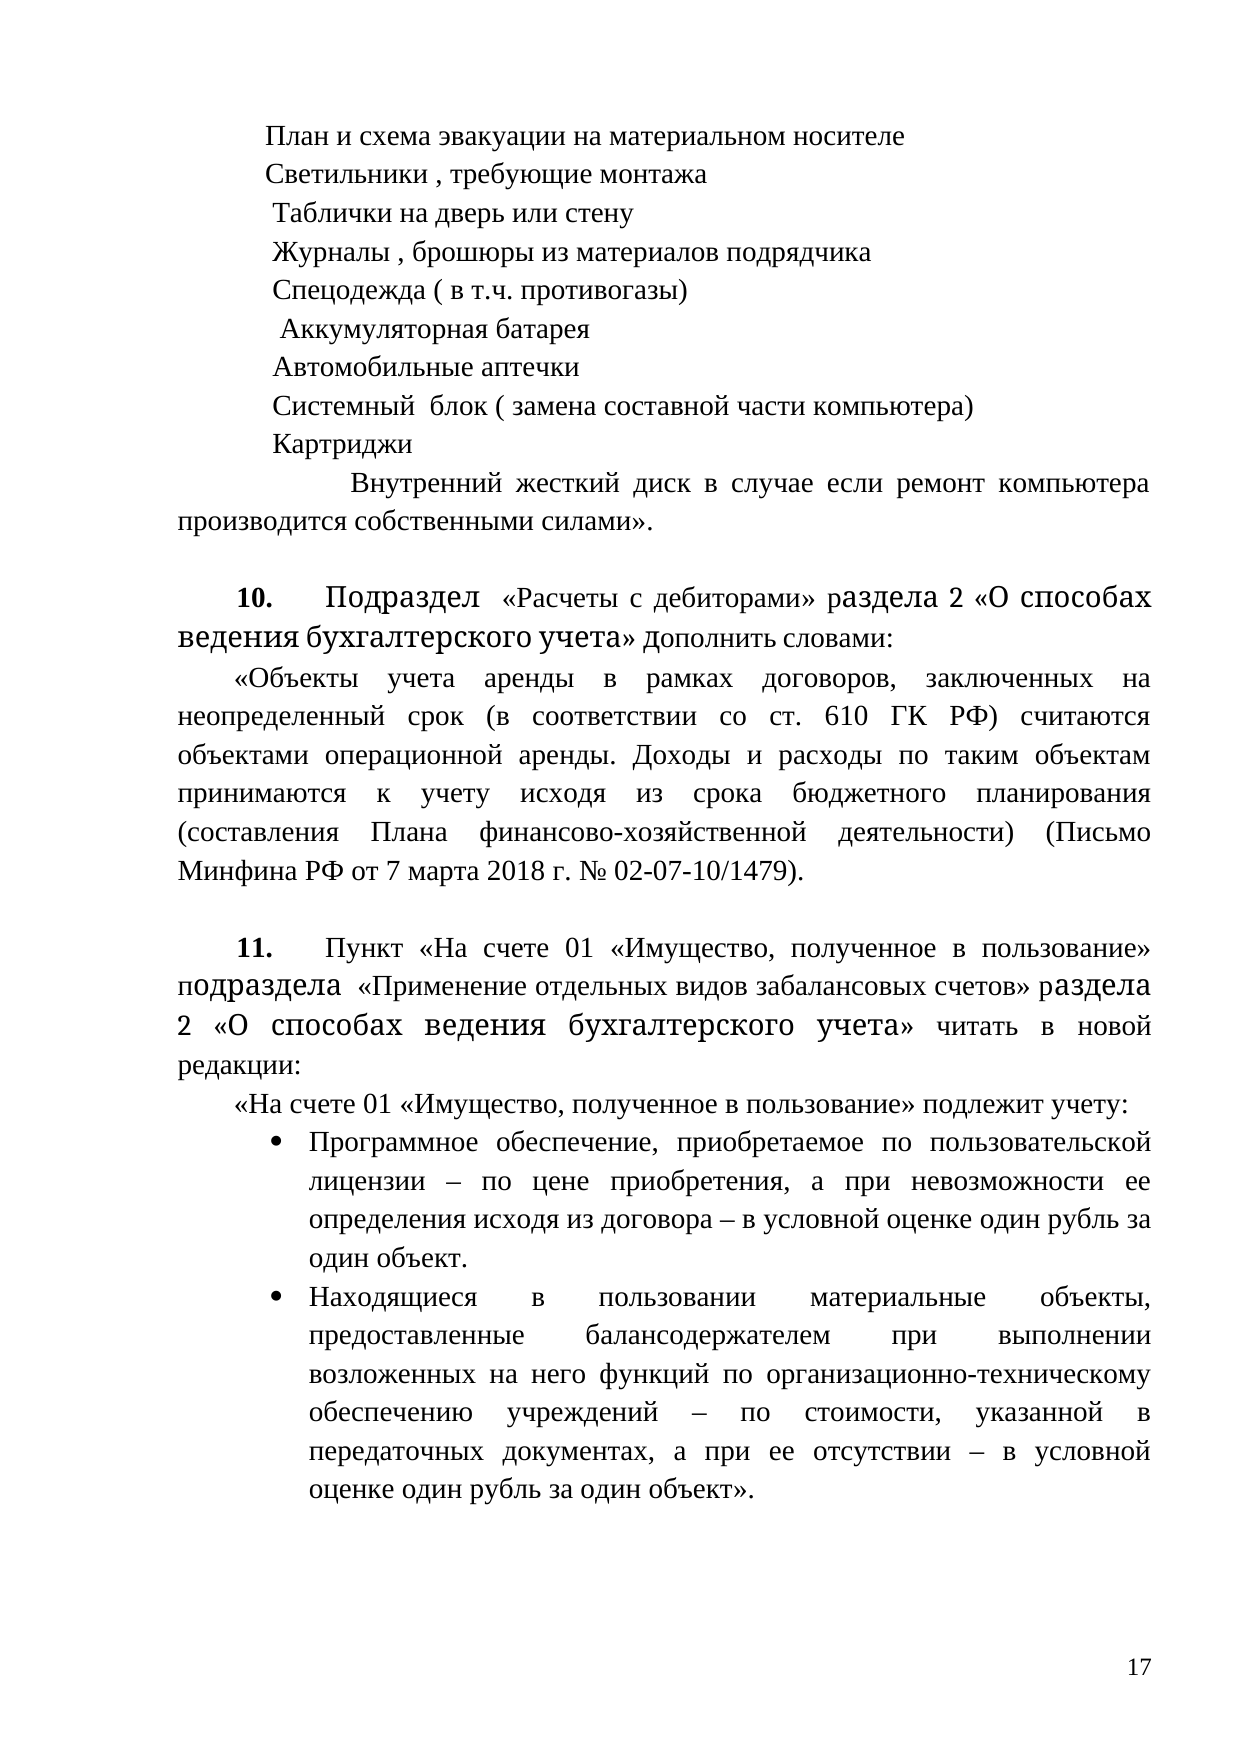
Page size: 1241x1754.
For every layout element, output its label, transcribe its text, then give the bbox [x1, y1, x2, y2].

text Спецодежда ( в т.ч. противогазы) [177, 272, 1152, 306]
list Пункт «На счете 01 «Имущество, полученное в пользование» подраздела «Применение отдельных видов забалансовых счетов» раздела 2 «О способах ведения бухгалтерского учета» читать в новой редакции: [177, 930, 1152, 1081]
text Таблички на дверь или стену [177, 195, 1152, 229]
text Аккумуляторная батарея [177, 311, 1152, 344]
text Автомобильные аптечки [177, 349, 1152, 383]
text «На счете 01 «Имущество, полученное в пользование» подлежит учету: [177, 1086, 1152, 1119]
list Программное обеспечение, приобретаемое по пользовательской лицензии – по цене приобретения, а при невозможности ее определения исходя из договора – в условной оценке один рубль за один объект. [271, 1124, 1152, 1274]
text Светильники , требующие монтажа [177, 157, 1152, 190]
list Находящиеся в пользовании материальные объекты, предоставленные балансодержателем при выполнении возложенных на него функций по организационно-техническому обеспечению учреждений – по стоимости, указанной в передаточных документах, а при ее отсутствии – в условной оценке один рубль за один объект». [271, 1279, 1152, 1505]
text Внутренний жесткий диск в случае если ремонт компьютера производится собственными силами». [177, 465, 1152, 537]
text Системный блок ( замена составной части компьютера) [177, 388, 1152, 421]
text Картриджи [177, 426, 1152, 460]
text «Объекты учета аренды в рамках договоров, заключенных на неопределенный срок (в соответствии со ст. 610 ГК РФ) считаются объектами операционной аренды. Доходы и расходы по таким объектам принимаются к учету исходя из срока бюджетного планирования (составления Плана финансово-хозяйственной деятельности) (Письмо Минфина РФ от 7 марта . № 02-07-10/1479). [177, 660, 1152, 886]
text План и схема эвакуации на материальном носителе [177, 118, 1152, 152]
text Журналы , брошюры из материалов подрядчика [177, 234, 1152, 267]
list Подраздел «Расчеты с дебиторами» раздела 2 «О способах ведения бухгалтерского учета» дополнить словами: [177, 581, 1152, 655]
